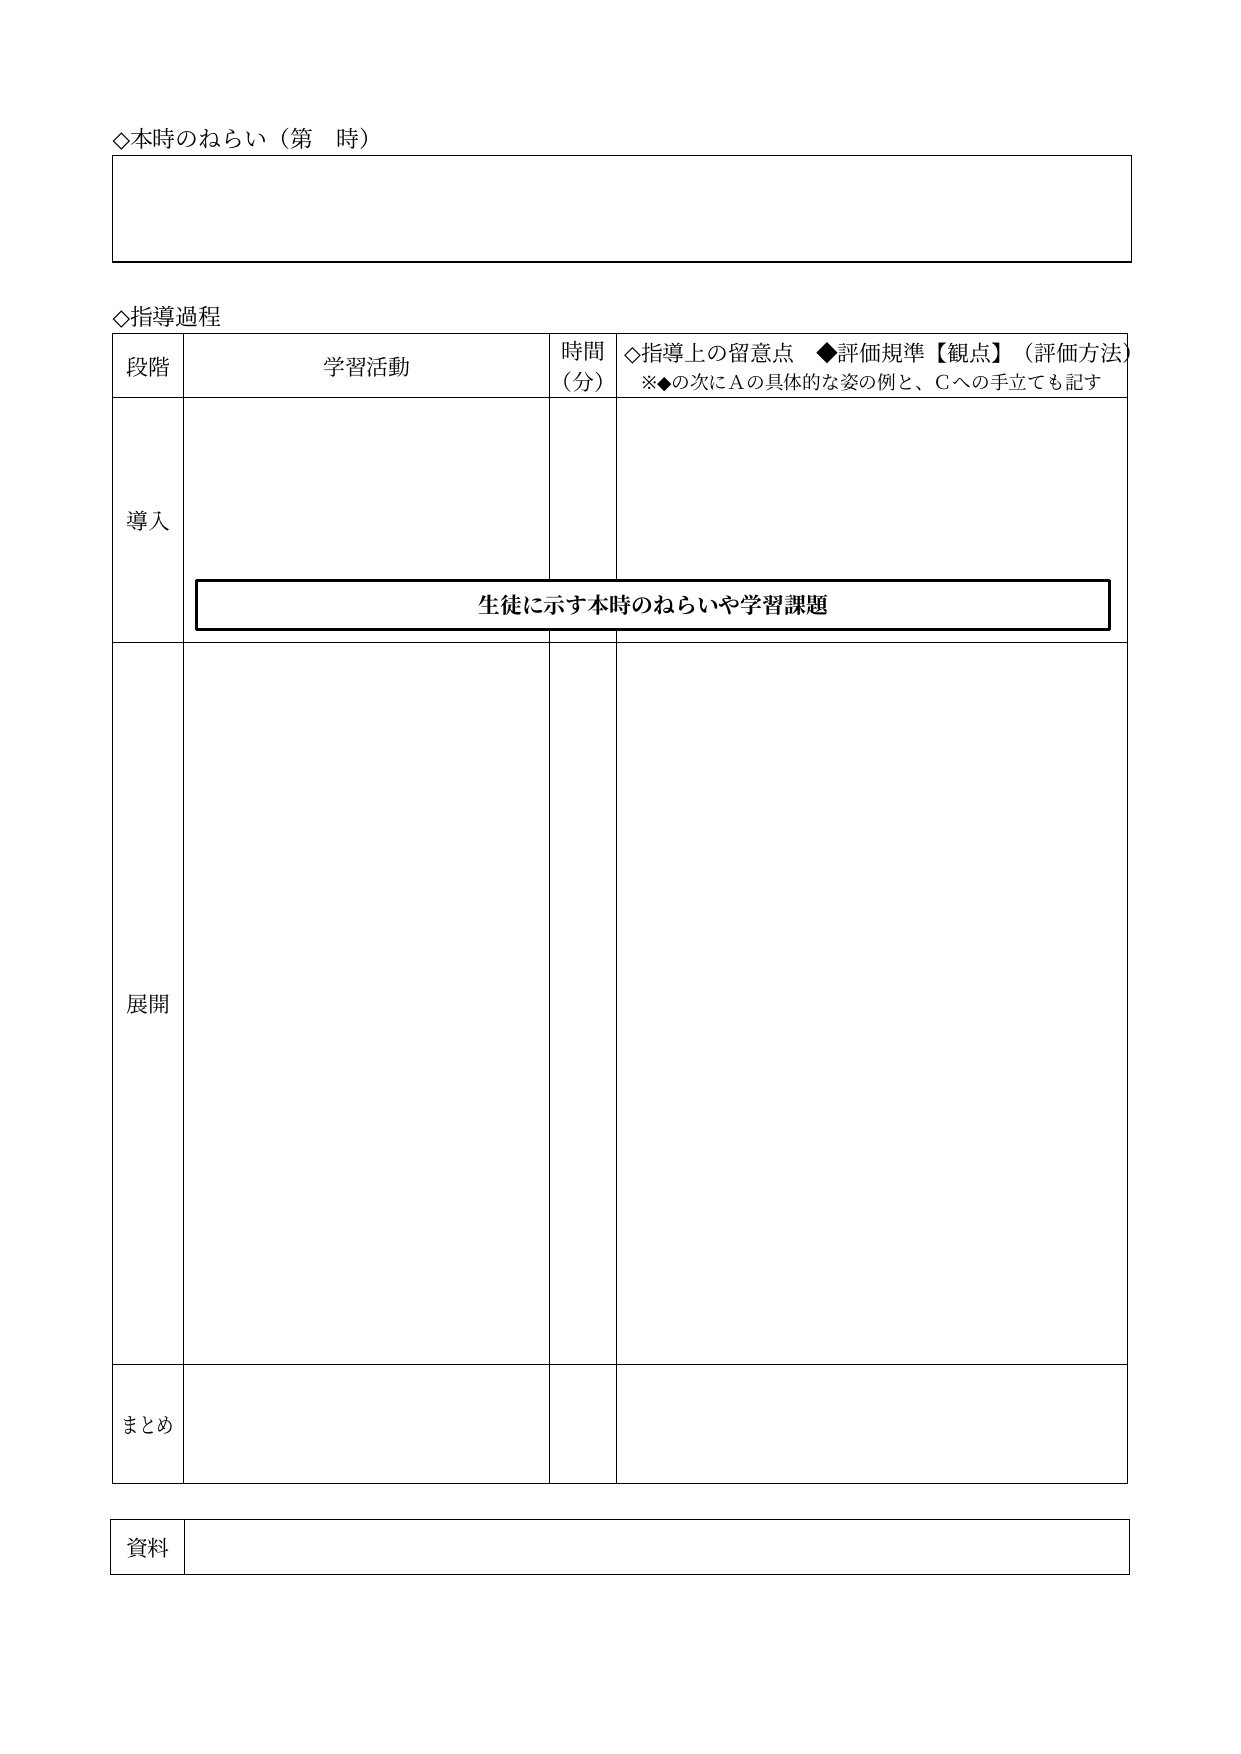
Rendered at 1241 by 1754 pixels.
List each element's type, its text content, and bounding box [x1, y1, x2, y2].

table_cell [617, 398, 1127, 642]
text ◇本時のねらい（第 時） [112, 120, 1128, 155]
table_cell [550, 1365, 616, 1483]
table_header 資料 [111, 1520, 184, 1573]
table_cell [184, 1365, 549, 1483]
table_cell [550, 643, 616, 1364]
table_header ◇指導上の留意点 ◆評価規準【観点】（評価方法） ※◆の次にＡの具体的な姿の例と、Ｃへの手立ても記す [617, 334, 1127, 397]
table_cell [550, 398, 616, 579]
table_cell [550, 631, 616, 642]
table_cell 展開 [113, 643, 183, 1364]
table_cell [617, 1365, 1127, 1483]
table_header [113, 156, 1131, 261]
table_cell [184, 643, 549, 1364]
text ◇指導過程 [112, 298, 1128, 333]
table_header 学習活動 [184, 334, 549, 397]
table_header 段階 [113, 334, 183, 397]
table_cell [617, 643, 1127, 1364]
table_header 時間 （分） [550, 334, 616, 397]
table_cell まとめ [113, 1365, 183, 1483]
table_cell [184, 398, 549, 642]
table_cell 導入 [113, 398, 183, 642]
table_header [185, 1520, 1129, 1573]
